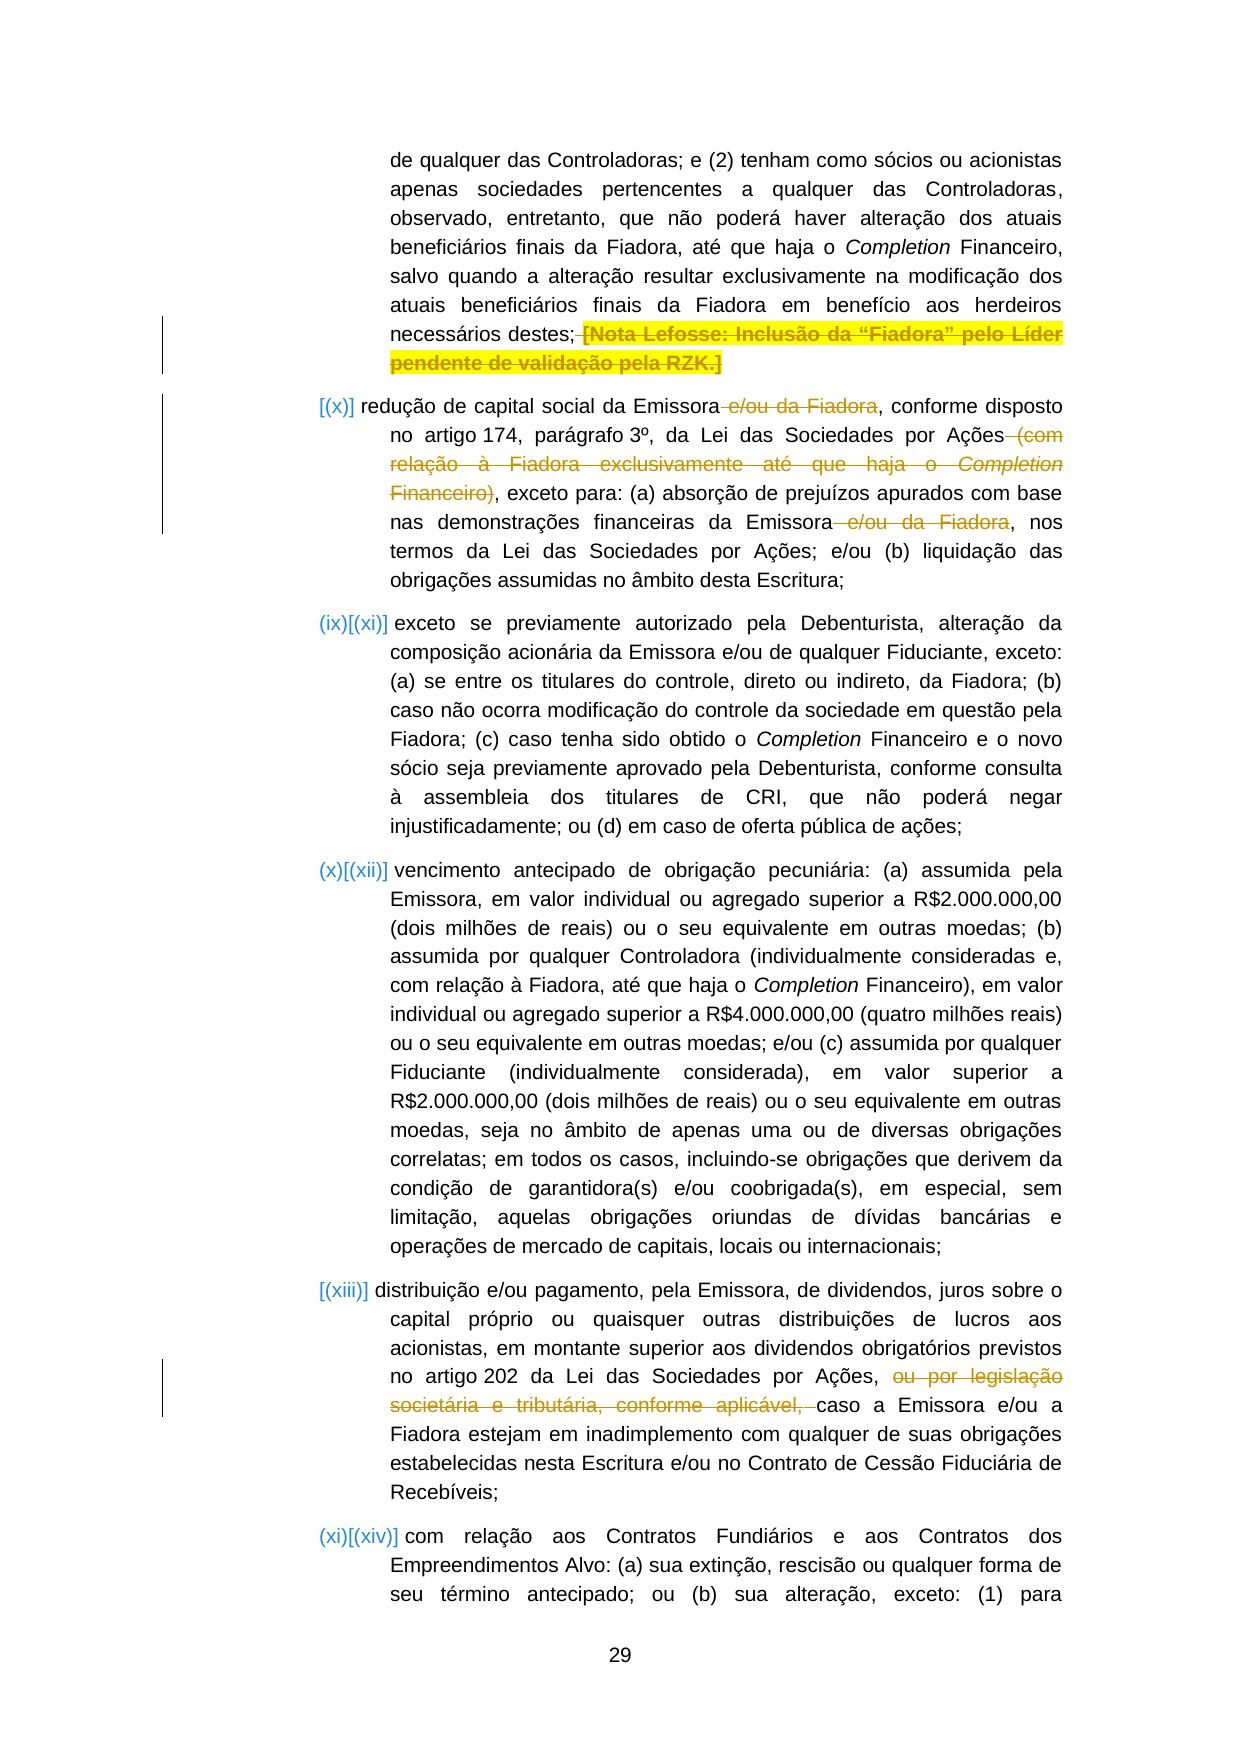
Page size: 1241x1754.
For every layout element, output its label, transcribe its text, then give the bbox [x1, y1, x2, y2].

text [319, 1524, 1063, 1606]
text redução de capital social da Emissora, conforme disposto no artigo 174, parágrafo 3º, da Lei das Sociedades por Ações, exceto para: (a) absorção de prejuízos apurados com base nas demonstrações financeiras da Emissora, nos termos da Lei das Sociedades por Ações; e/ou (b) liquidação das obrigações assumidas no âmbito desta Escritura; [319, 394, 1063, 592]
text vencimento antecipado de obrigação pecuniária: (a) assumida pela Emissora, em valor individual ou agregado superior a R$2.000.000,00 (dois milhões de reais) ou o seu equivalente em outras moedas; (b) assumida por qualquer Controladora (individualmente consideradas e, com relação à Fiadora, até que haja o Completion Financeiro), em valor individual ou agregado superior a R$4.000.000,00 (quatro milhões reais) ou o seu equivalente em outras moedas; e/ou (c) assumida por qualquer Fiduciante (individualmente considerada), em valor superior a R$2.000.000,00 (dois milhões de reais) ou o seu equivalente em outras moedas, seja no âmbito de apenas uma ou de diversas obrigações correlatas; em todos os casos, incluindo-se obrigações que derivem da condição de garantidora(s) e/ou coobrigada(s), em especial, sem limitação, aquelas obrigações oriundas de dívidas bancárias e operações de mercado de capitais, locais ou internacionais; [319, 857, 1063, 1258]
text distribuição e/ou pagamento, pela Emissora, de dividendos, juros sobre o capital próprio ou quaisquer outras distribuições de lucros aos acionistas, em montante superior aos dividendos obrigatórios previstos no artigo 202 da Lei das Sociedades por Ações, caso a Emissora e/ou a Fiadora estejam em inadimplemento com qualquer de suas obrigações estabelecidas nesta Escritura e/ou no Contrato de Cessão Fiduciária de Recebíveis; [319, 1277, 1063, 1504]
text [319, 148, 1063, 374]
text exceto se previamente autorizado pela Debenturista, alteração da composição acionária da Emissora e/ou de qualquer Fiduciante, exceto: (a) se entre os titulares do controle, direto ou indireto, da Fiadora; (b) caso não ocorra modificação do controle da sociedade em questão pela Fiadora; (c) caso tenha sido obtido o Completion Financeiro e o novo sócio seja previamente aprovado pela Debenturista, conforme consulta à assembleia dos titulares de CRI, que não poderá negar injustificadamente; ou (d) em caso de oferta pública de ações; [319, 611, 1063, 838]
